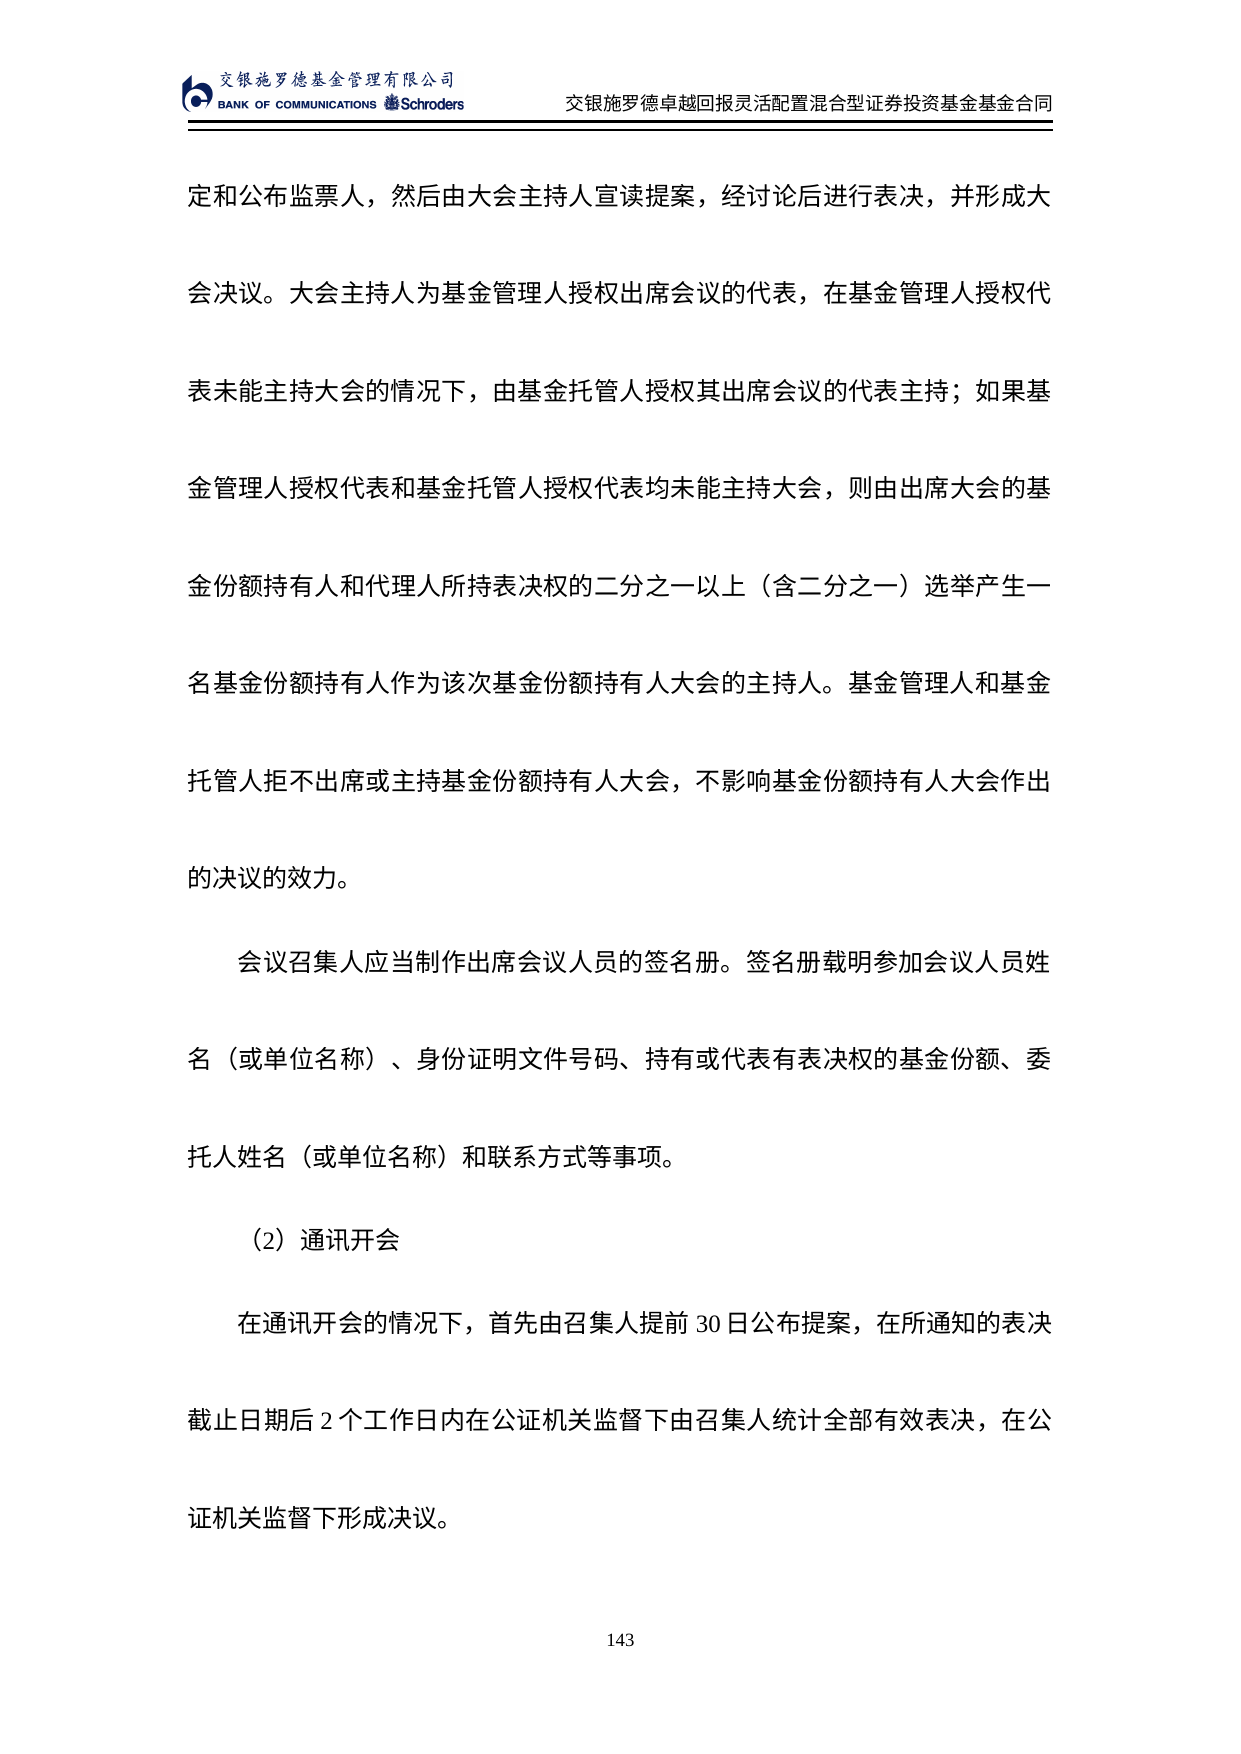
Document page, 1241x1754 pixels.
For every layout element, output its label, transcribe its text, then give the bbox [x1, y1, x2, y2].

text （2）通讯开会 [187, 1206, 1053, 1271]
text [187, 162, 1053, 909]
picture [182, 71, 464, 112]
text 会议召集人应当制作出席会议人员的签名册。签名册载明参加会议人员姓名（或单位名称）、身份证明文件号码、持有或代表有表决权的基金份额、委托人姓名（或单位名称）和联系方式等事项。 [187, 928, 1053, 1188]
text 在通讯开会的情况下，首先由召集人提前30日公布提案，在所通知的表决截止日期后2个工作日内在公证机关监督下由召集人统计全部有效表决，在公证机关监督下形成决议。 [187, 1289, 1053, 1549]
